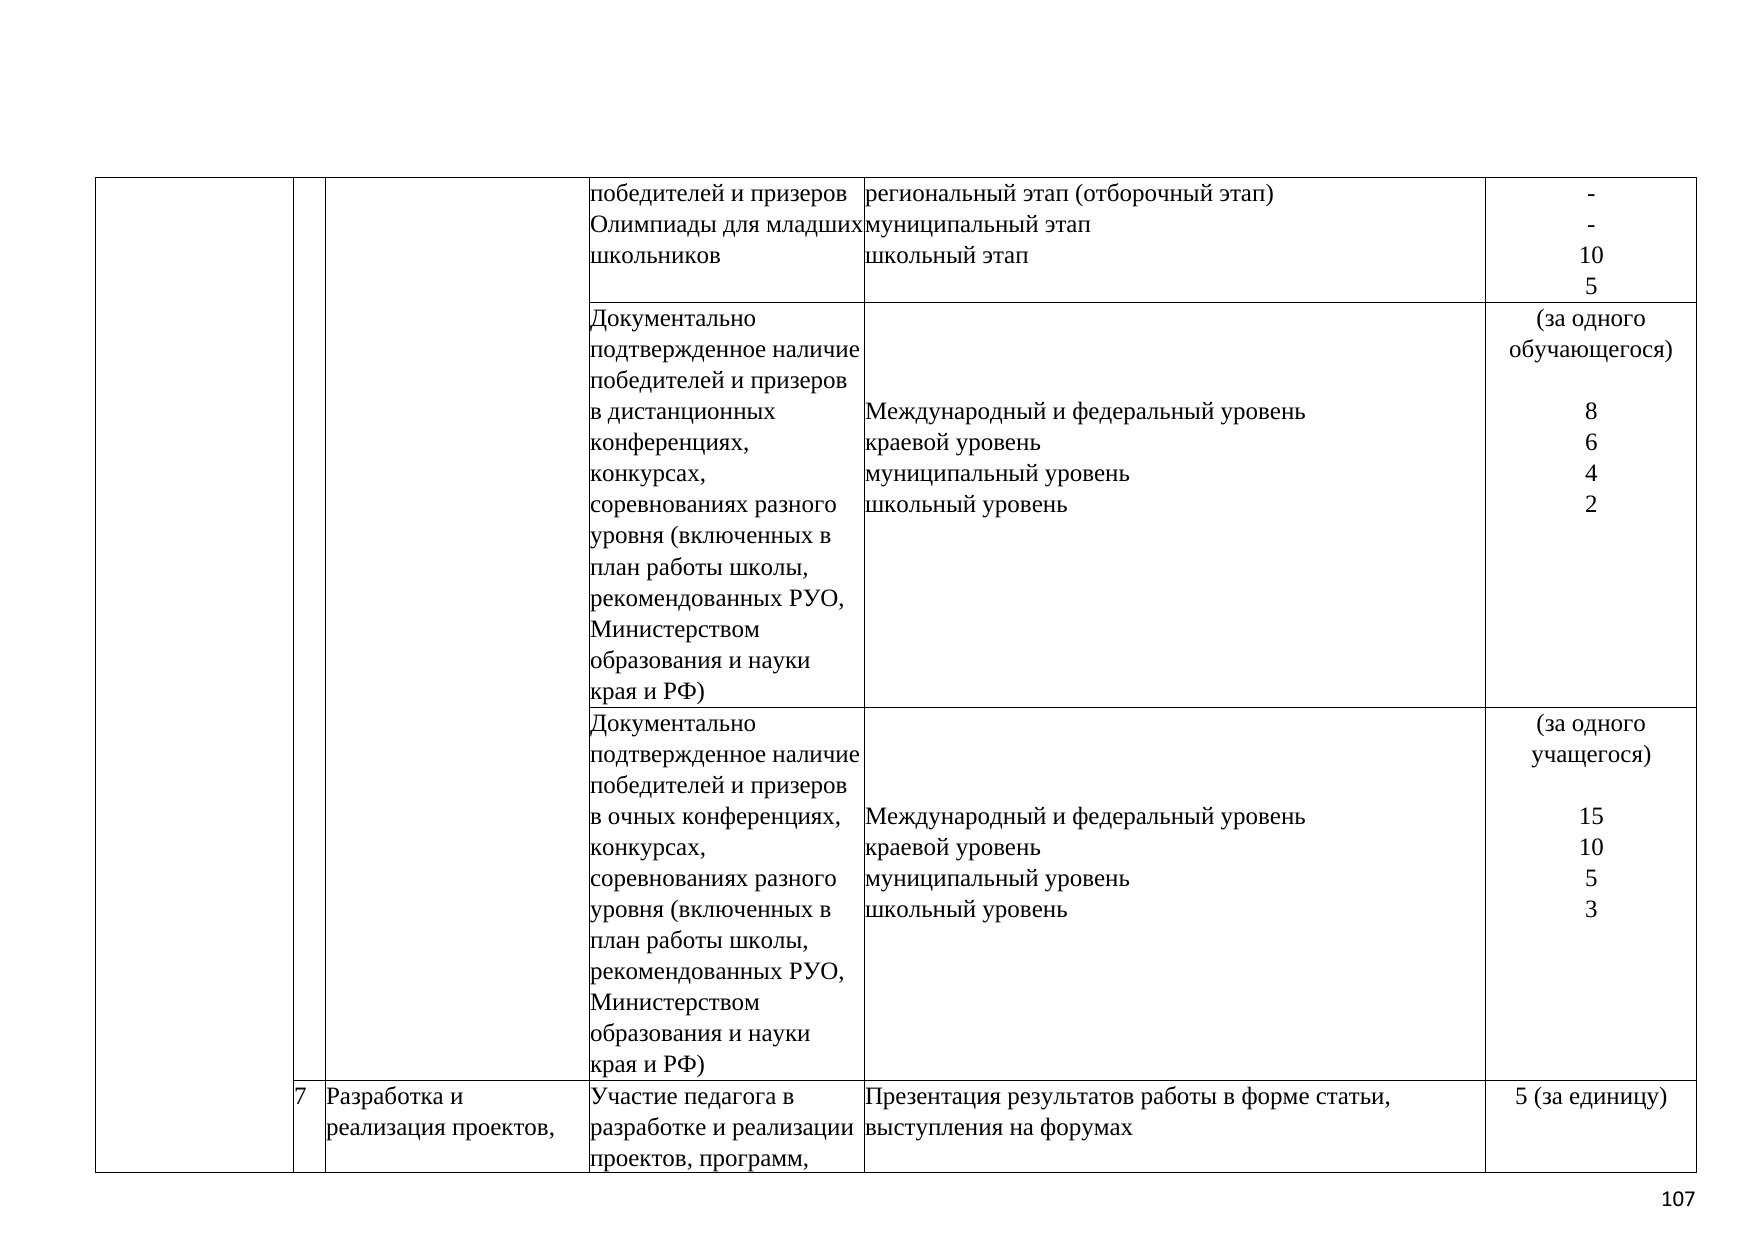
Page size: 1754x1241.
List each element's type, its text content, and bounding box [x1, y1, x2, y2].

table_cell 5 (за единицу) [1486, 1081, 1696, 1172]
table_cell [1486, 178, 1696, 302]
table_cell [590, 1081, 864, 1172]
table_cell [865, 178, 1485, 302]
table_cell (за одного учащегося) 15 10 5 3 [1486, 708, 1696, 1080]
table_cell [865, 1081, 1485, 1172]
table_cell Международный и федеральный уровень краевой уровень муниципальный уровень школьный уровень [865, 708, 1485, 1080]
table_cell Документально подтвержденное наличие победителей и призеров в дистанционных конференциях, конкурсах, соревнованиях разного уровня (включенных в план работы школы, рекомендованных РУО, Министерством образования и науки края и РФ) [590, 303, 864, 707]
table_cell Документально подтвержденное наличие победителей и призеров в очных конференциях, конкурсах, соревнованиях разного уровня (включенных в план работы школы, рекомендованных РУО, Министерством образования и науки края и РФ) [590, 708, 864, 1080]
table_cell Международный и федеральный уровень краевой уровень муниципальный уровень школьный уровень [865, 303, 1485, 707]
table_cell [590, 178, 864, 302]
table_cell (за одного обучающегося) 8 6 4 2 [1486, 303, 1696, 707]
table_cell 7 [294, 1081, 325, 1172]
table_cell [326, 1081, 589, 1172]
